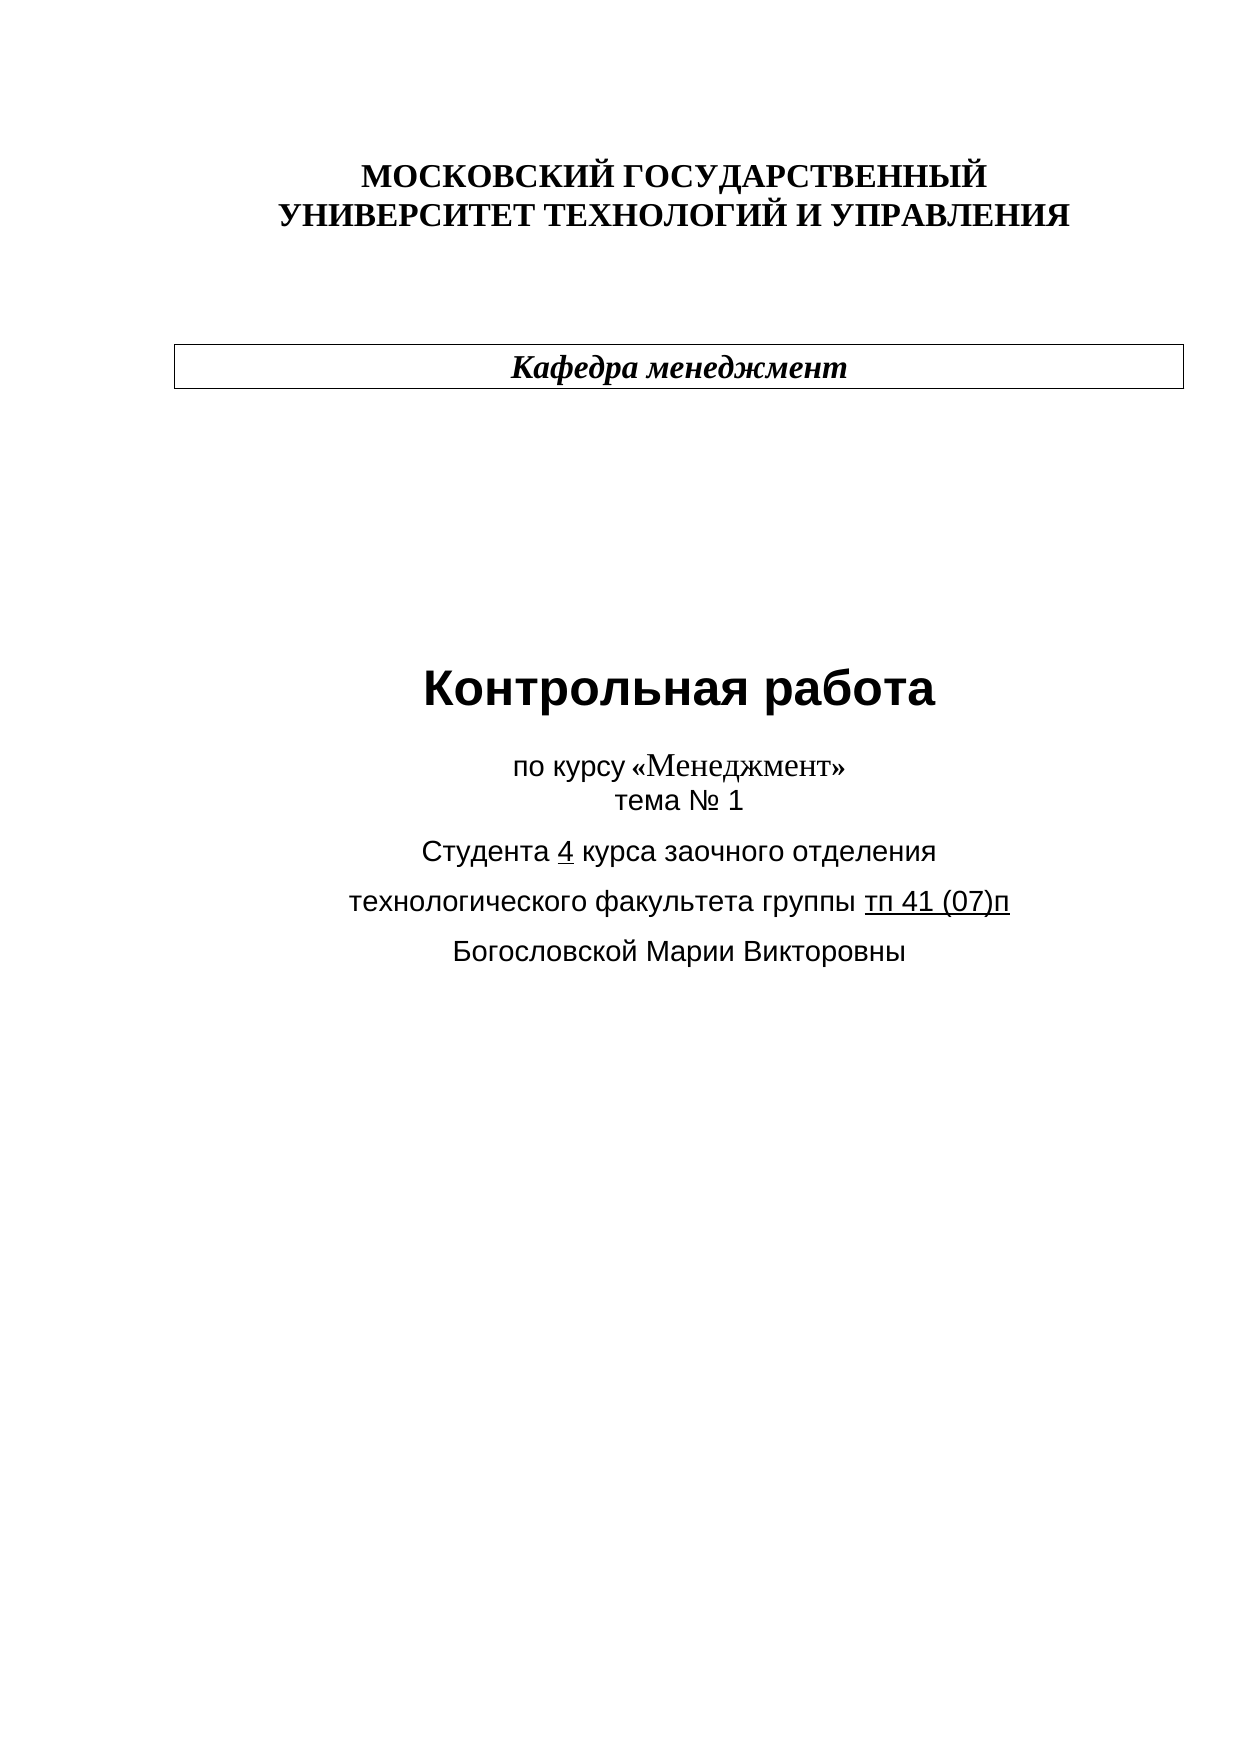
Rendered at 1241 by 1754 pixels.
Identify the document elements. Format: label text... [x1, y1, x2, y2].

title МОСКОВСКИЙ ГОСУДАРСТВЕННЫЙ [177, 156, 1171, 195]
text технологического факультета группы тп 41 (07)п [177, 884, 1181, 917]
text Студента 4 курса заочного отделения [177, 834, 1181, 867]
text Богословской Марии Викторовны [177, 934, 1181, 968]
subtitle Кафедра менеджмент [175, 345, 1183, 388]
title УНИВЕРСИТЕТ ТЕХНОЛОГИЙ И УПРАВЛЕНИЯ [177, 195, 1171, 233]
text тема № 1 [177, 783, 1181, 817]
text Контрольная работа [177, 659, 1181, 716]
text по курсу «Менеджмент» [177, 745, 1181, 783]
